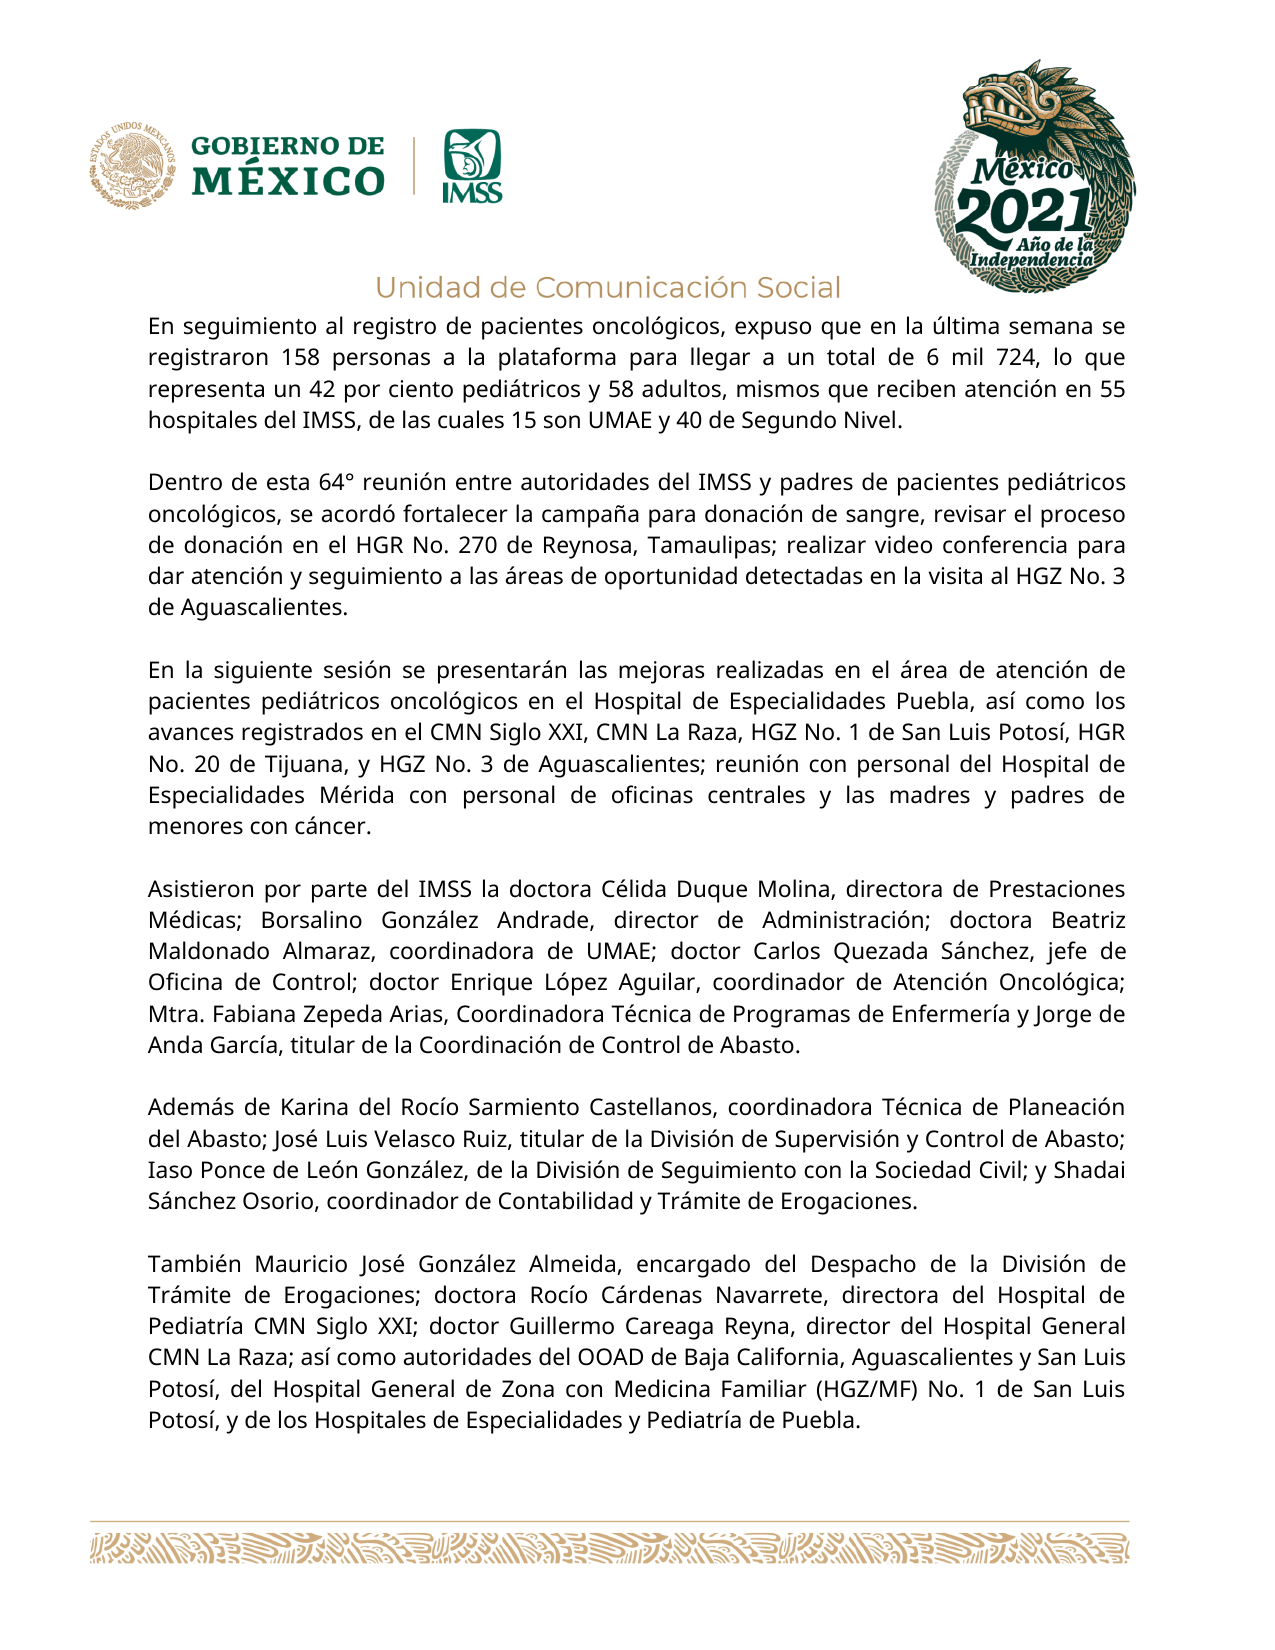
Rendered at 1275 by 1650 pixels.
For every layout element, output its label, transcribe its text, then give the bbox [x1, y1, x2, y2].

text En seguimiento al registro de pacientes oncológicos, expuso que en la última semana se registraron 158 personas a la plataforma para llegar a un total de 6 mil 724, lo que representa un 42 por ciento pediátricos y 58 adultos, mismos que reciben atención en 55 hospitales del IMSS, de las cuales 15 son UMAE y 40 de Segundo Nivel. [148, 310, 1127, 435]
text En la siguiente sesión se presentarán las mejoras realizadas en el área de atención de pacientes pediátricos oncológicos en el Hospital de Especialidades Puebla, así como los avances registrados en el CMN Siglo XXI, CMN La Raza, HGZ No. 1 de San Luis Potosí, HGR No. 20 de Tijuana, y HGZ No. 3 de Aguascalientes; reunión con personal del Hospital de Especialidades Mérida con personal de oficinas centrales y las madres y padres de menores con cáncer. [148, 654, 1127, 841]
text Asistieron por parte del IMSS la doctora Célida Duque Molina, directora de Prestaciones Médicas; Borsalino González Andrade, director de Administración; doctora Beatriz Maldonado Almaraz, coordinadora de UMAE; doctor Carlos Quezada Sánchez, jefe de Oficina de Control; doctor Enrique López Aguilar, coordinador de Atención Oncológica; Mtra. Fabiana Zepeda Arias, Coordinadora Técnica de Programas de Enfermería y Jorge de Anda García, titular de la Coordinación de Control de Abasto. [148, 873, 1127, 1060]
text También Mauricio José González Almeida, encargado del Despacho de la División de Trámite de Erogaciones; doctora Rocío Cárdenas Navarrete, directora del Hospital de Pediatría CMN Siglo XXI; doctor Guillermo Careaga Reyna, director del Hospital General CMN La Raza; así como autoridades del OOAD de Baja California, Aguascalientes y San Luis Potosí, del Hospital General de Zona con Medicina Familiar (HGZ/MF) No. 1 de San Luis Potosí, y de los Hospitales de Especialidades y Pediatría de Puebla. [148, 1248, 1127, 1435]
text Además de Karina del Rocío Sarmiento Castellanos, coordinadora Técnica de Planeación del Abasto; José Luis Velasco Ruiz, titular de la División de Supervisión y Control de Abasto; Iaso Ponce de León González, de la División de Seguimiento con la Sociedad Civil; y Shadai Sánchez Osorio, coordinador de Contabilidad y Trámite de Erogaciones. [148, 1091, 1127, 1216]
text Dentro de esta 64° reunión entre autoridades del IMSS y padres de pacientes pediátricos oncológicos, se acordó fortalecer la campaña para donación de sangre, revisar el proceso de donación en el HGR No. 270 de Reynosa, Tamaulipas; realizar video conferencia para dar atención y seguimiento a las áreas de oportunidad detectadas en la visita al HGZ No. 3 de Aguascalientes. [148, 466, 1127, 623]
picture [0, 0, 1245, 405]
picture [0, 1484, 1247, 1650]
